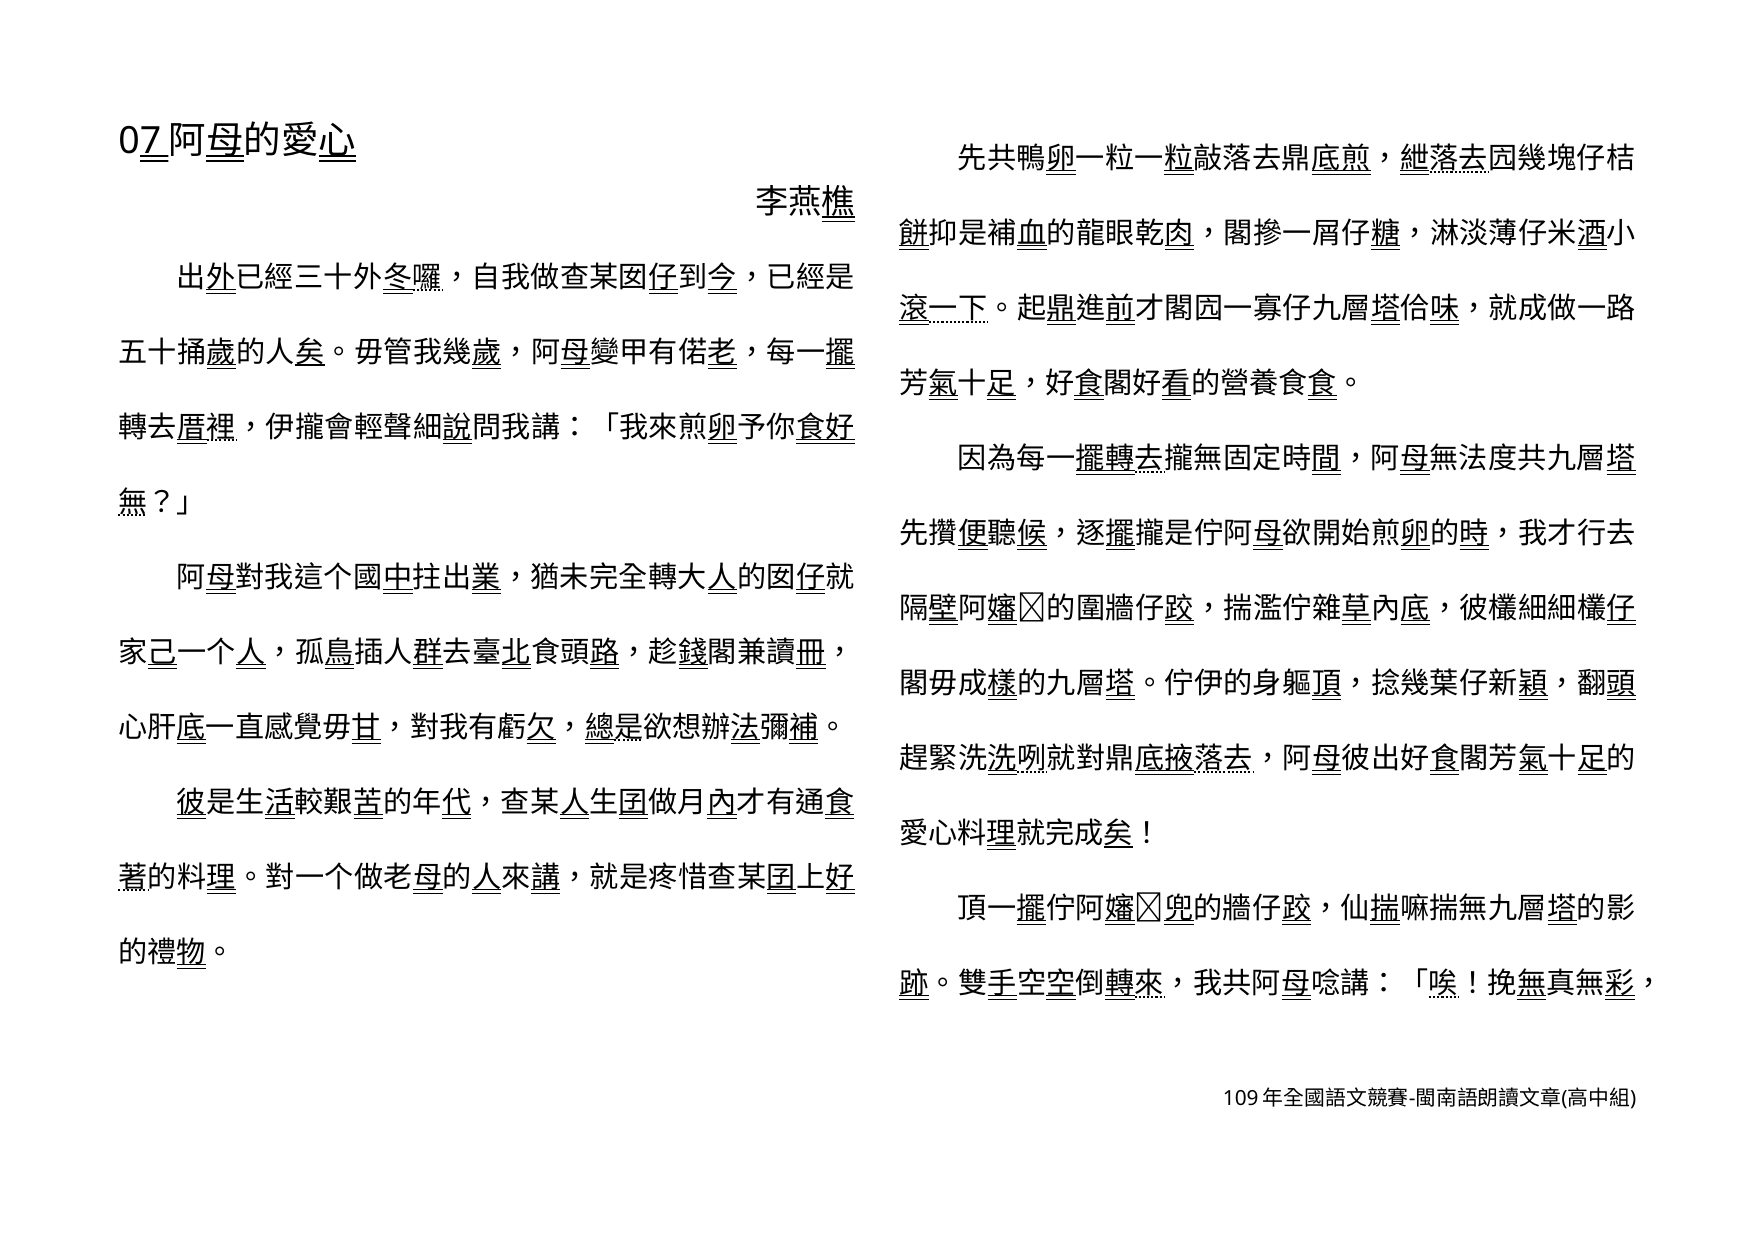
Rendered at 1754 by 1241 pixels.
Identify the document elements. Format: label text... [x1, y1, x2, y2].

text 阿母對我這个國中拄出業，猶未完全轉大人的囡仔就家己一个人，孤鳥插人群去臺北食頭路，趁錢閣兼讀冊，心肝底一直感覺毋甘，對我有虧欠，總是欲想辦法彌補。 [118, 537, 855, 762]
text 07阿母的愛心 [118, 118, 855, 162]
text 頂一擺佇阿嬸兜的牆仔跤，仙揣嘛揣無九層塔的影跡。雙手空空倒轉來，我共阿母唸講：「唉！挽無真無彩，好滋味就欠九層塔這一味。」阿母聽我按呢講就共我安慰講，食九層塔拍呃會有䆀味，無摻嘛無要緊。 [899, 868, 1636, 1018]
text 因為每一擺轉去攏無固定時間，阿母無法度共九層塔先攢便聽候，逐擺攏是佇阿母欲開始煎卵的時，我才行去隔壁阿嬸的圍牆仔跤，揣濫佇雜草內底，彼欉細細欉仔閣毋成樣的九層塔。佇伊的身軀頂，捻幾葉仔新穎，翻頭趕緊洗洗咧就對鼎底掖落去，阿母彼出好食閣芳氣十足的愛心料理就完成矣！ [899, 418, 1636, 868]
text 出外已經三十外冬囉，自我做查某囡仔到今，已經是五十捅歲的人矣。毋管我幾歲，阿母變甲有偌老，每一擺轉去厝裡，伊攏會輕聲細說問我講：「我來煎卵予你食好無？」 [118, 237, 855, 537]
text 先共鴨卵一粒一粒敲落去鼎底煎，紲落去囥幾塊仔桔餅抑是補血的龍眼乾肉，閣摻一屑仔糖，淋淡薄仔米酒小滾一下。起鼎進前才閣囥一寡仔九層塔佮味，就成做一路芳氣十足，好食閣好看的營養食食。 [899, 118, 1636, 418]
text 李燕樵 [118, 162, 855, 237]
text 彼是生活較艱苦的年代，查某人生囝做月內才有通食著的料理。對一个做老母的人來講，就是疼惜查某囝上好的禮物。 [118, 762, 855, 987]
